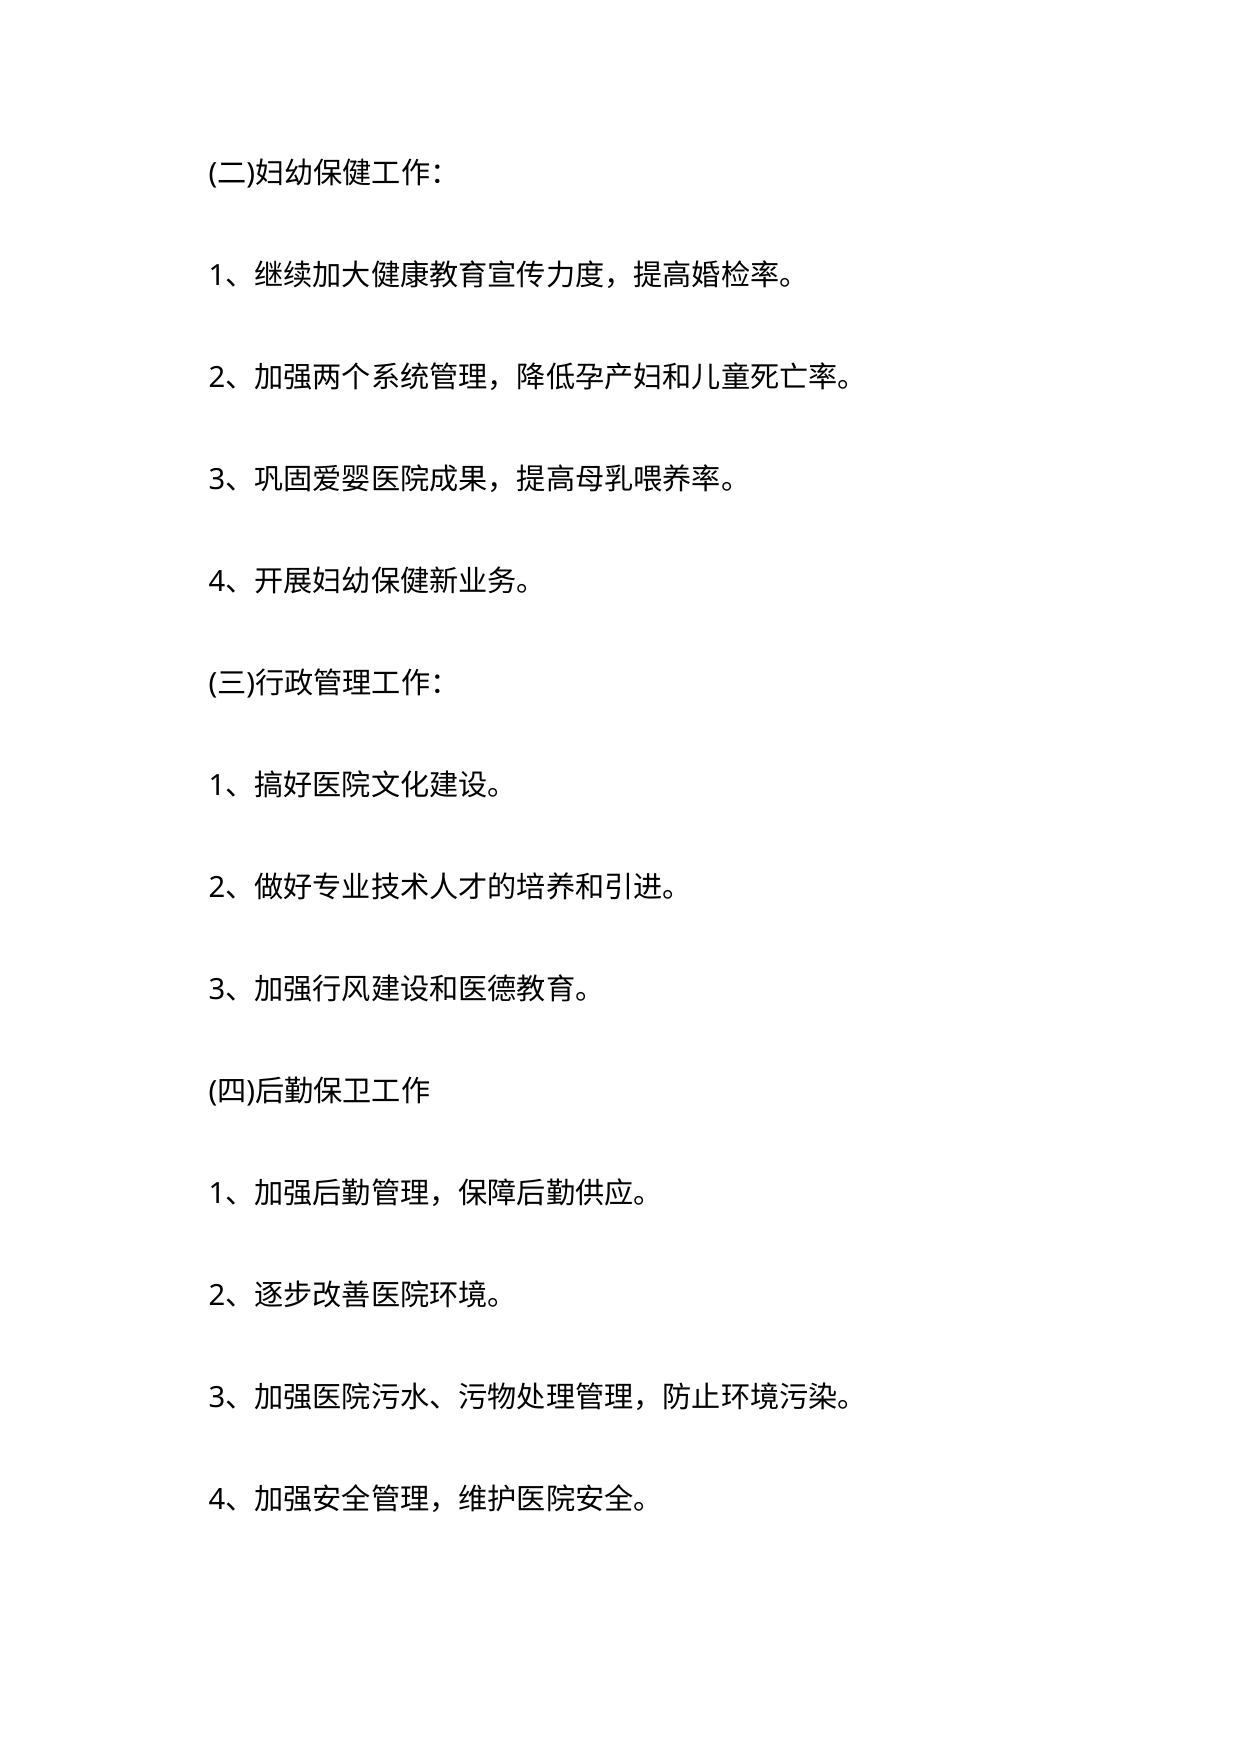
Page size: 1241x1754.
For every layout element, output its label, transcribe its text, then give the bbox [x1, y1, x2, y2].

text 3、加强行风建设和医德教育。 [150, 966, 1090, 1008]
text 2、加强两个系统管理，降低孕产妇和儿童死亡率。 [150, 354, 1090, 396]
text 4、加强安全管理，维护医院安全。 [150, 1476, 1090, 1518]
text 1、继续加大健康教育宣传力度，提高婚检率。 [150, 252, 1090, 294]
text (二)妇幼保健工作： [150, 150, 1090, 192]
text 2、逐步改善医院环境。 [150, 1272, 1090, 1314]
text 3、加强医院污水、污物处理管理，防止环境污染。 [150, 1374, 1090, 1416]
text 2、做好专业技术人才的培养和引进。 [150, 864, 1090, 906]
text 1、加强后勤管理，保障后勤供应。 [150, 1170, 1090, 1212]
text 4、开展妇幼保健新业务。 [150, 558, 1090, 600]
text (四)后勤保卫工作 [150, 1068, 1090, 1110]
text 1、搞好医院文化建设。 [150, 762, 1090, 804]
text (三)行政管理工作： [150, 660, 1090, 702]
text 3、巩固爱婴医院成果，提高母乳喂养率。 [150, 456, 1090, 498]
